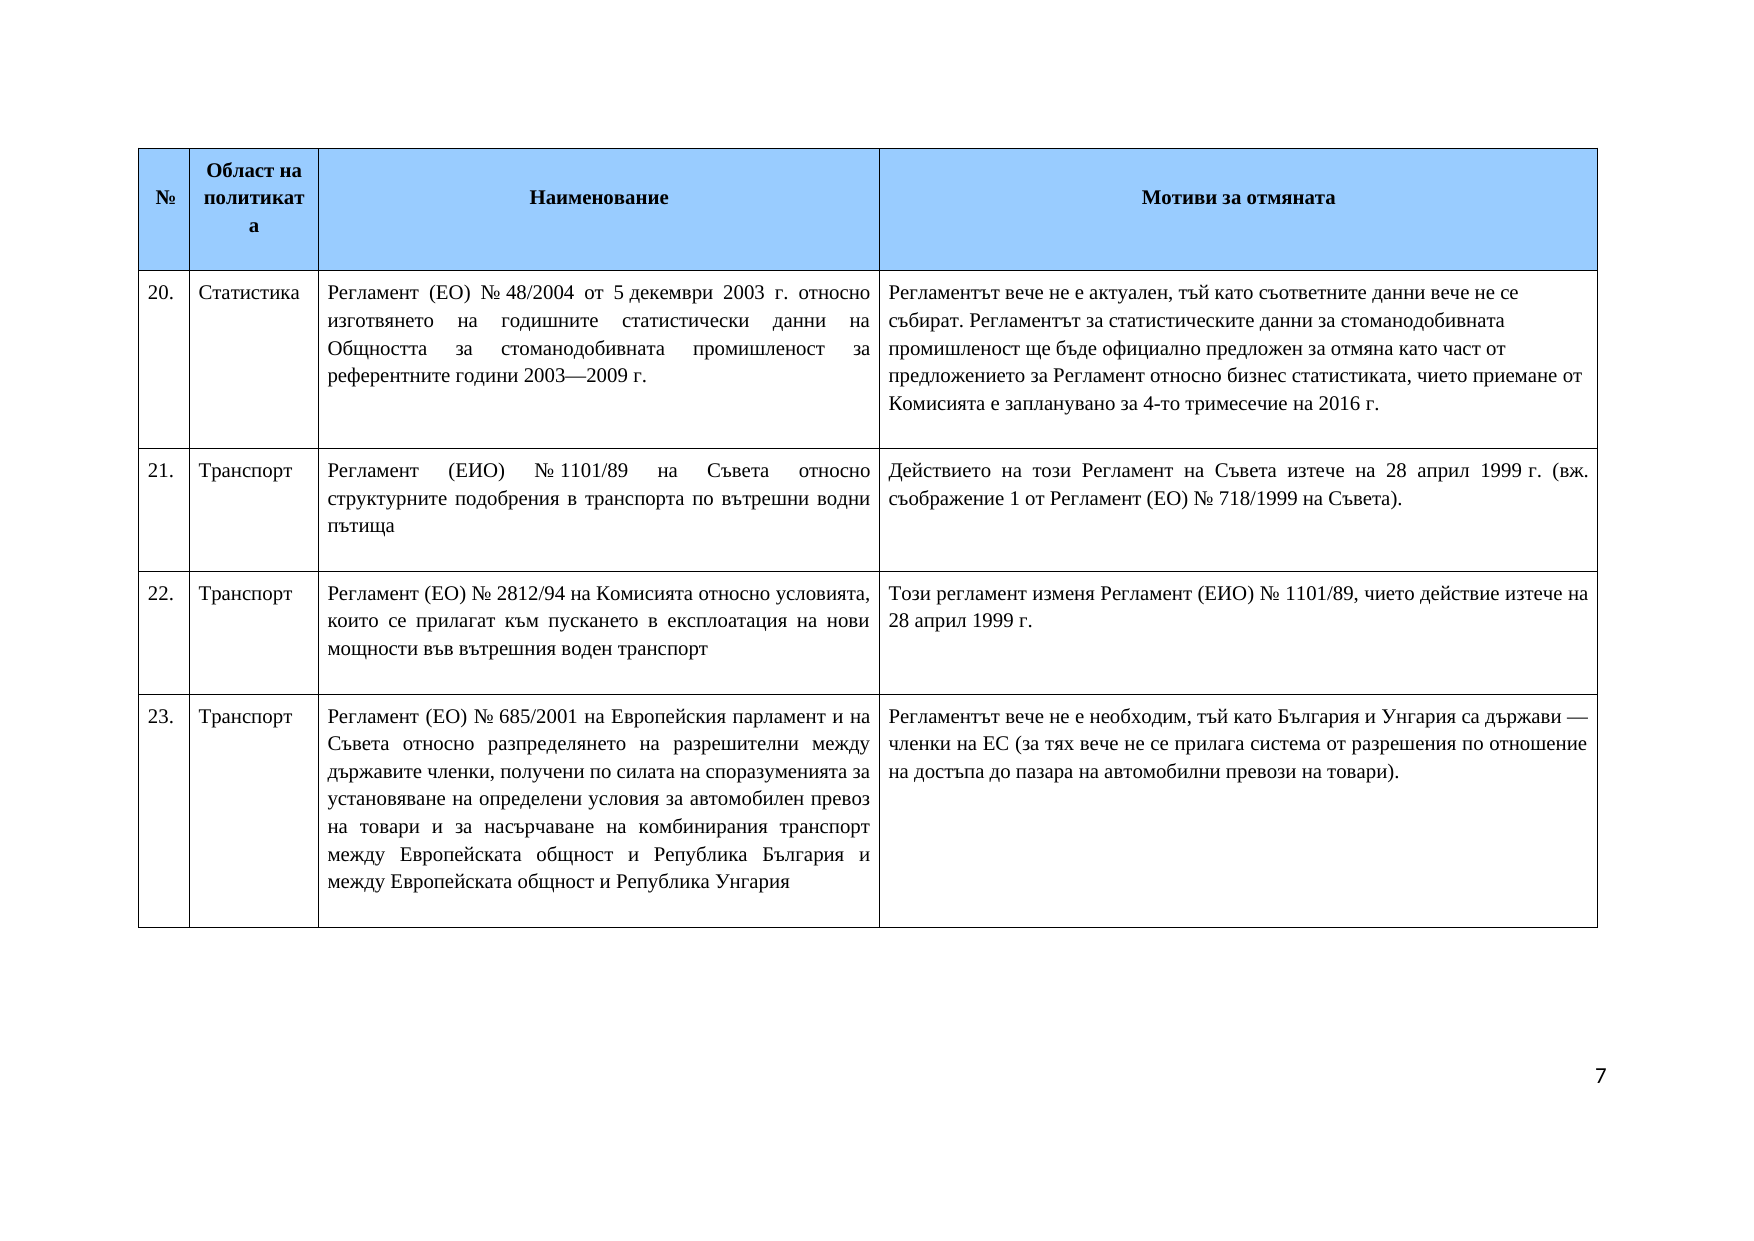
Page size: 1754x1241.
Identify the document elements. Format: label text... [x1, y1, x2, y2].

table_cell Регламент (ЕО) № 48/2004 от 5 декември 2003 г. относно изготвянето на годишните статистически данни на Общността за стоманодобивната промишленост за референтните години 2003—2009 г. [319, 271, 879, 448]
table_cell [139, 449, 189, 571]
table_cell Транспорт [190, 695, 318, 927]
table_cell Действието на този Регламент на Съвета изтече на 28 април 1999 г. (вж. съображение 1 от Регламент (ЕО) № 718/1999 на Съвета). [880, 449, 1597, 571]
table_cell Този регламент изменя Регламент (ЕИО) № 1101/89, чието действие изтече на 28 април 1999 г. [880, 572, 1597, 694]
table_cell Транспорт [190, 572, 318, 694]
table_cell [139, 695, 189, 927]
table_cell Регламент (ЕИО) № 1101/89 на Съвета относно структурните подобрения в транспорта по вътрешни водни пътища [319, 449, 879, 571]
table_header № [139, 149, 189, 270]
table_cell Регламентът вече не е необходим, тъй като България и Унгария са държави — членки на ЕС (за тях вече не се прилага система от разрешения по отношение на достъпа до пазара на автомобилни превози на товари). [880, 695, 1597, 927]
table_cell Статистика [190, 271, 318, 448]
table_header Област на политиката [190, 149, 318, 270]
table_header Мотиви за отмяната [880, 149, 1597, 270]
table_cell [139, 572, 189, 694]
table_cell Регламент (ЕО) № 685/2001 на Европейския парламент и на Съвета относно разпределянето на разрешителни между държавите членки, получени по силата на споразуменията за установяване на определени условия за автомобилен превоз на товари и за насърчаване на комбинирания транспорт между Европейската общност и Република България и между Европейската общност и Република Унгария [319, 695, 879, 927]
table_header Наименование [319, 149, 879, 270]
table_cell Регламентът вече не е актуален, тъй като съответните данни вече не се събират. Регламентът за статистическите данни за стоманодобивната промишленост ще бъде официално предложен за отмяна като част от предложението за Регламент относно бизнес статистиката, чието приемане от Комисията е запланувано за 4-то тримесечие на 2016 г. [880, 271, 1597, 448]
table_cell Регламент (ЕО) № 2812/94 на Комисията относно условията, които се прилагат към пускането в експлоатация на нови мощности във вътрешния воден транспорт [319, 572, 879, 694]
table_cell [139, 271, 189, 448]
table_cell Транспорт [190, 449, 318, 571]
